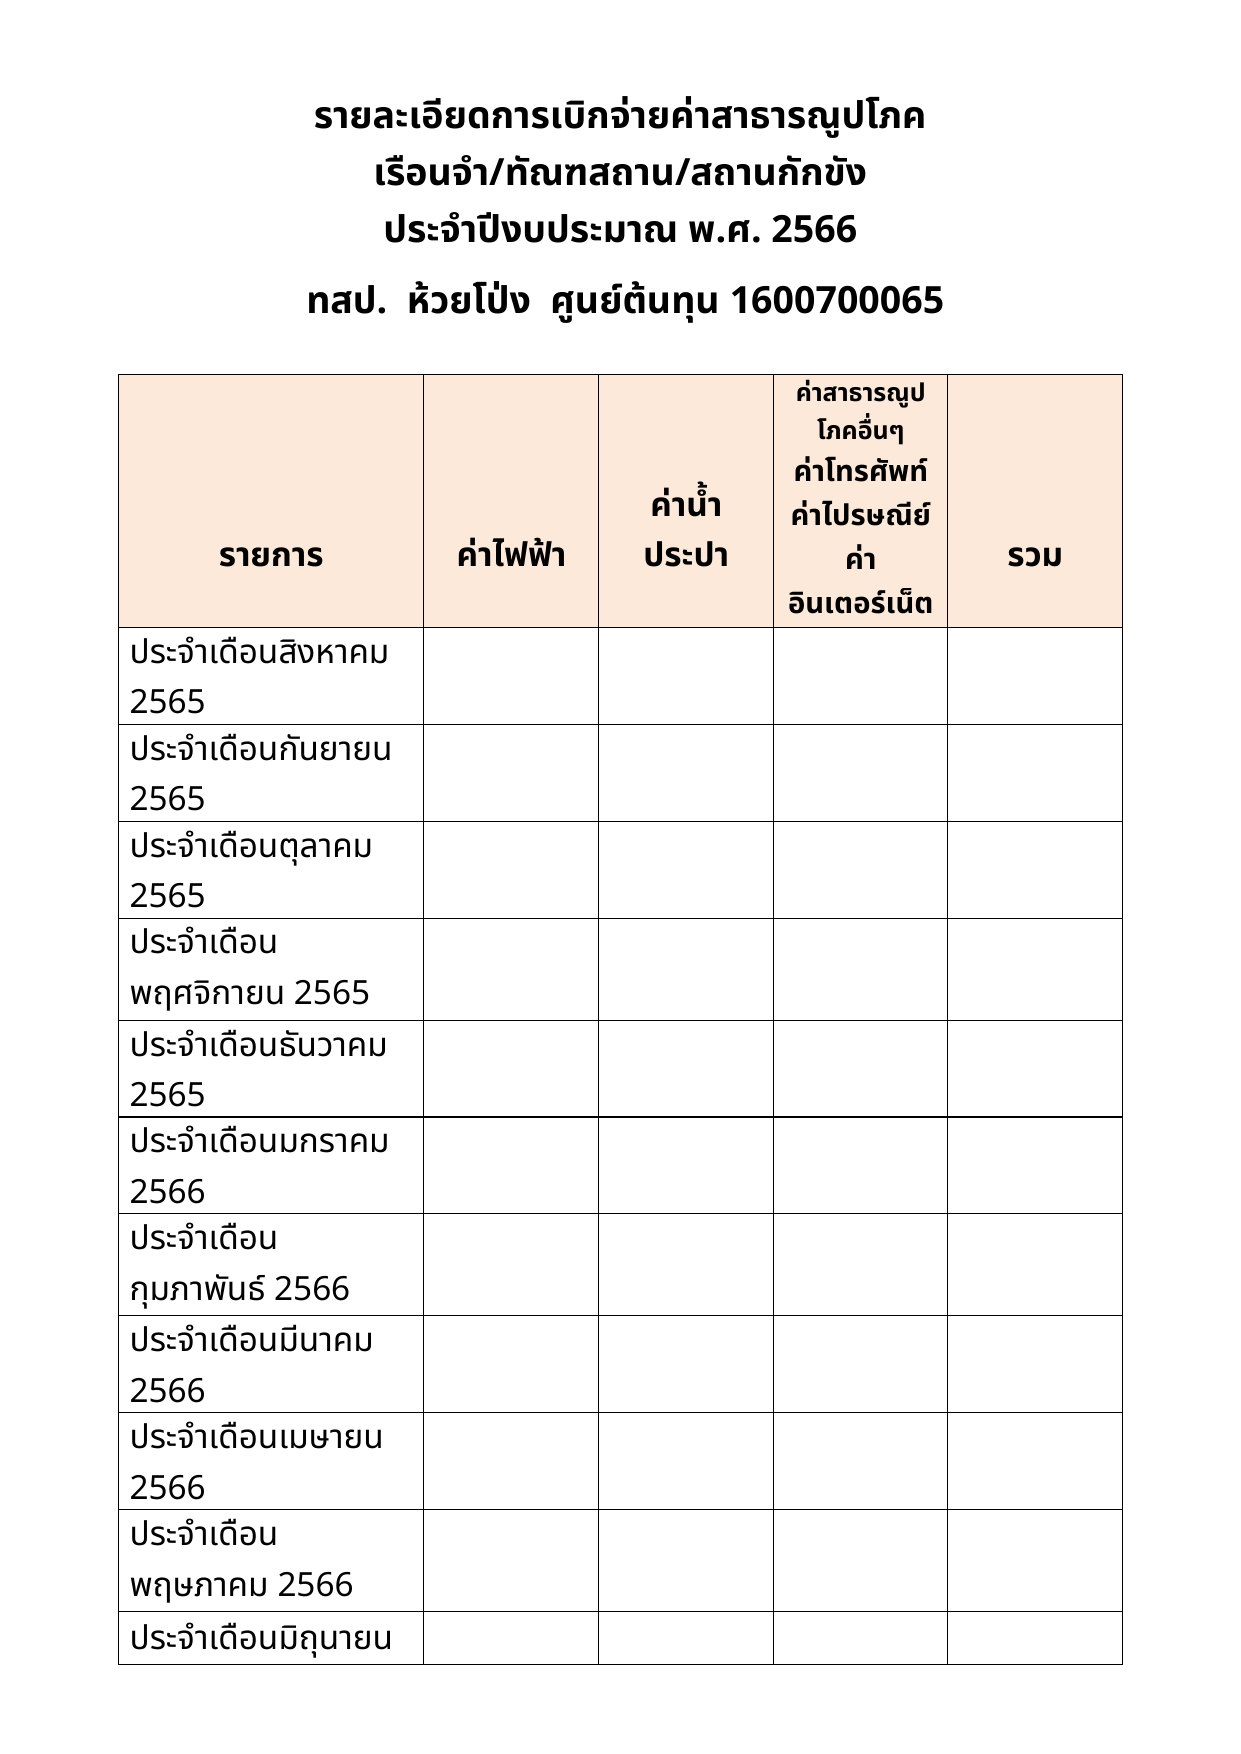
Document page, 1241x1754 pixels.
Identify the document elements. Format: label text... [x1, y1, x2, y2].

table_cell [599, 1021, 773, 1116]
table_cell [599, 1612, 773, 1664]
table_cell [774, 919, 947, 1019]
text ประจำปีงบประมาณ พ.ศ. 2566 [118, 202, 1122, 259]
text ทสป. ห้วยโป่ง ศูนย์ต้นทุน 1600700065 [118, 273, 1122, 330]
text รายละเอียดการเบิกจ่ายค่าสาธารณูปโภค [118, 89, 1122, 145]
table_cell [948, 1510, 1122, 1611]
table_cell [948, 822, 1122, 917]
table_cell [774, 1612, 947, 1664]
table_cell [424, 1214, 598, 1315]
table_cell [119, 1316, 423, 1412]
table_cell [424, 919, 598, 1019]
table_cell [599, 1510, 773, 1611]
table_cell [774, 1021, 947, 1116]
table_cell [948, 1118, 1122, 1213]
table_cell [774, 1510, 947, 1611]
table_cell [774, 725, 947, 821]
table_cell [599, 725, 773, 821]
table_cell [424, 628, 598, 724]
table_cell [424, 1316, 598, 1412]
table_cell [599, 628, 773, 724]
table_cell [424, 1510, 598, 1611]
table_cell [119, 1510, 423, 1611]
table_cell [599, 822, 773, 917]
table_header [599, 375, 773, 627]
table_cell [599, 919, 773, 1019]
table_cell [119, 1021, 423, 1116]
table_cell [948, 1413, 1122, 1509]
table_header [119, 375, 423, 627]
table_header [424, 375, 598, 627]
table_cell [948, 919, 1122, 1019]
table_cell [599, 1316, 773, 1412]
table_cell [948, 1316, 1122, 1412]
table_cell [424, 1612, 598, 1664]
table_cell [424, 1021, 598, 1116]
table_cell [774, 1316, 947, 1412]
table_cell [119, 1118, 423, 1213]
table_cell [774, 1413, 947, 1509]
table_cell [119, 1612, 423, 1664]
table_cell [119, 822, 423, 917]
text เรือนจำ/ทัณฑสถาน/สถานกักขัง [118, 145, 1122, 202]
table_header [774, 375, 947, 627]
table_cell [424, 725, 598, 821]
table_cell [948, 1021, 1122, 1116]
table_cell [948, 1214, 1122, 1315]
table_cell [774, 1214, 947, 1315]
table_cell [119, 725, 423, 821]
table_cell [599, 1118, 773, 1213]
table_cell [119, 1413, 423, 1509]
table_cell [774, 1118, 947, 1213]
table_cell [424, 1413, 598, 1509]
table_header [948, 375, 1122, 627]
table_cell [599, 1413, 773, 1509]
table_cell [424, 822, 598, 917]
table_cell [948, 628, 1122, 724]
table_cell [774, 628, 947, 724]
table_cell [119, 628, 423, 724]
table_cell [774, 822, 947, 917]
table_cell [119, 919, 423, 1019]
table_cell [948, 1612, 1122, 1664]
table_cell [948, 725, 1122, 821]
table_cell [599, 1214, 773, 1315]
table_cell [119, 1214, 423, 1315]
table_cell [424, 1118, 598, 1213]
